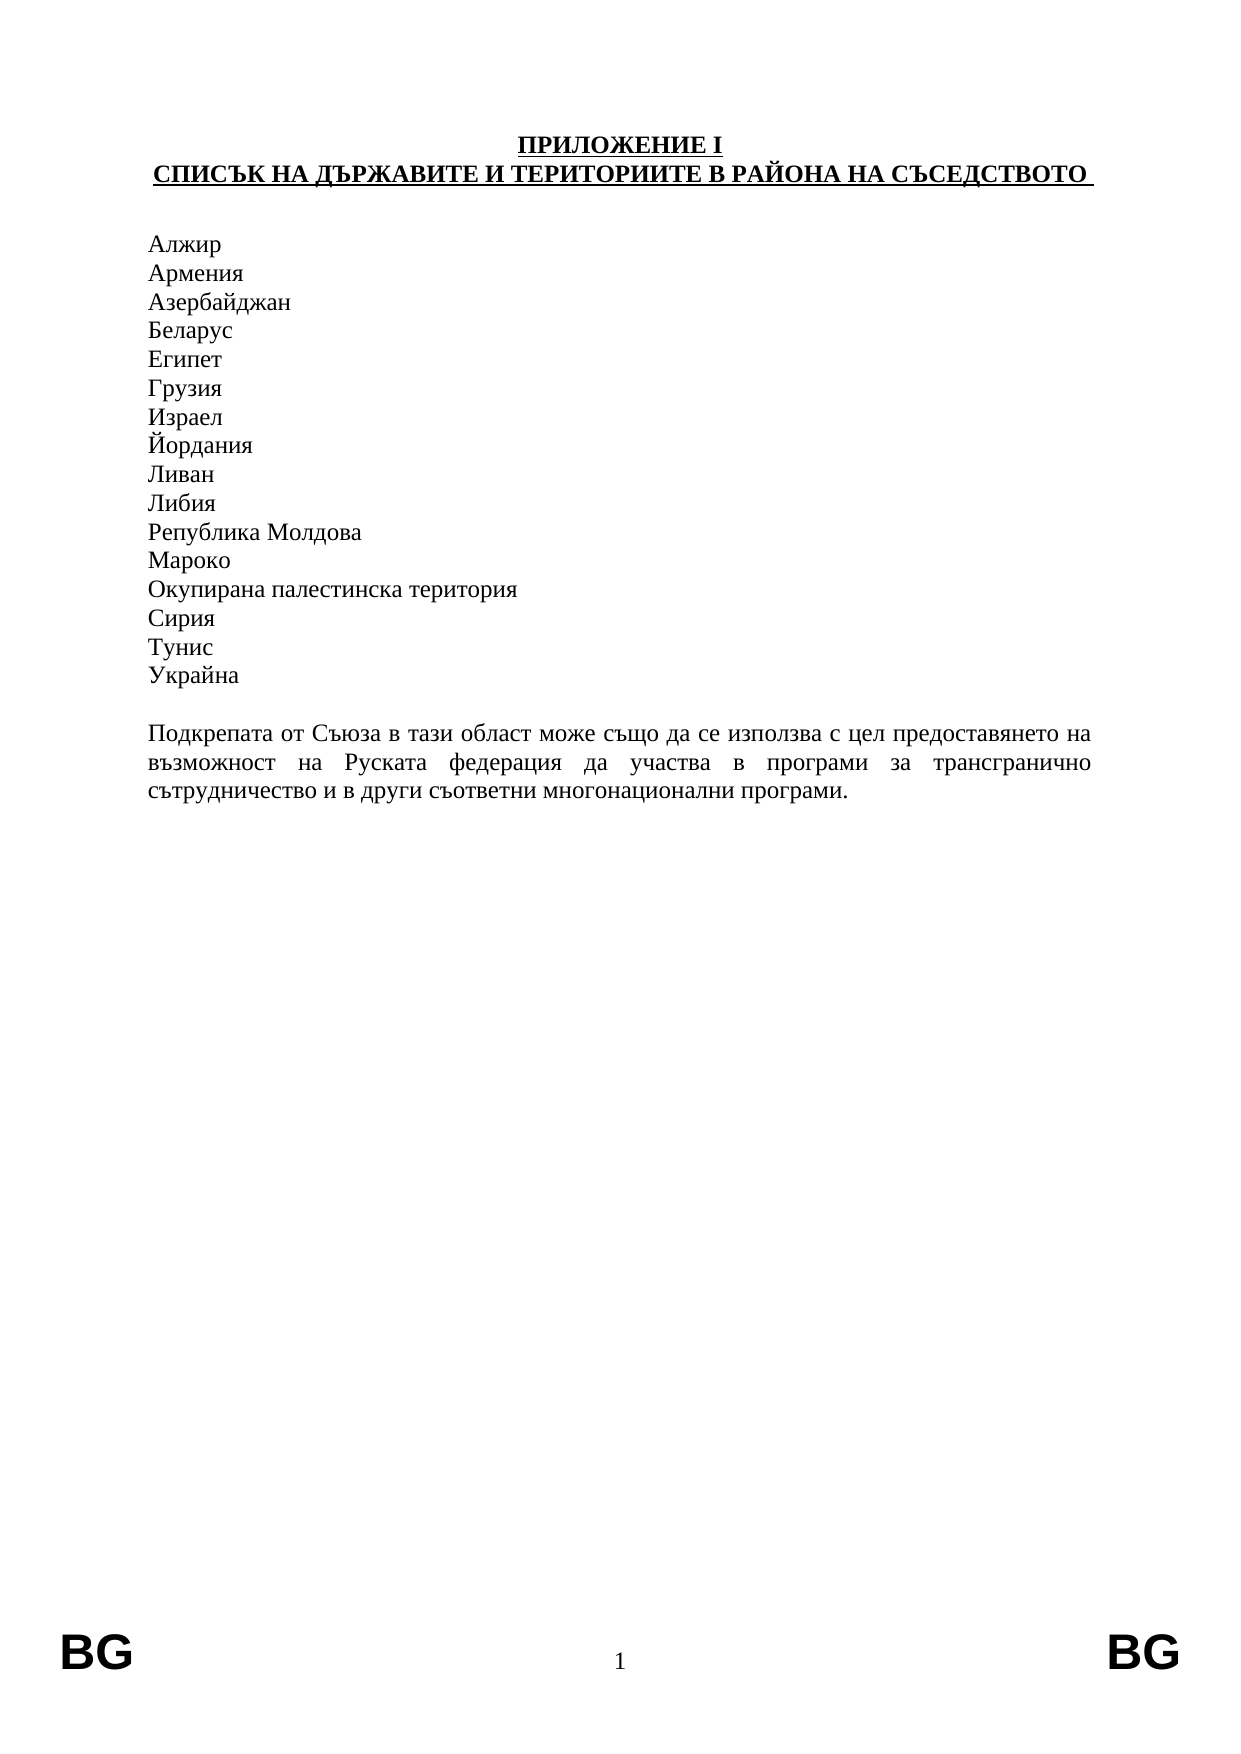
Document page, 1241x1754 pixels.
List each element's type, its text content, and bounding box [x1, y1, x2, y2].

text Египет [148, 344, 1093, 373]
text Армения [148, 258, 1093, 287]
text Украйна [148, 661, 1093, 689]
text Азербайджан [148, 287, 1093, 316]
text Израел [148, 402, 1093, 431]
text ПРИЛОЖЕНИЕ I СПИСЪК НА ДЪРЖАВИТЕ И ТЕРИТОРИИТЕ В РАЙОНА НА СЪСЕДСТВОТО [148, 131, 1093, 188]
text Йордания [148, 431, 1093, 459]
text Ливан [148, 459, 1093, 488]
text Либия [148, 488, 1093, 517]
text Мароко [148, 546, 1093, 574]
text Тунис [148, 632, 1093, 661]
text Беларус [148, 316, 1093, 344]
text Алжир [148, 229, 1093, 258]
text Грузия [148, 373, 1093, 402]
text Сирия [148, 603, 1093, 632]
text Република Молдова [148, 517, 1093, 546]
text Окупирана палестинска територия [148, 574, 1093, 603]
text Подкрепата от Съюза в тази област може също да се използва с цел предоставянето на възможност на Руската федерация да участва в програми за трансгранично сътрудничество и в други съответни многонационални програми. [148, 718, 1093, 804]
